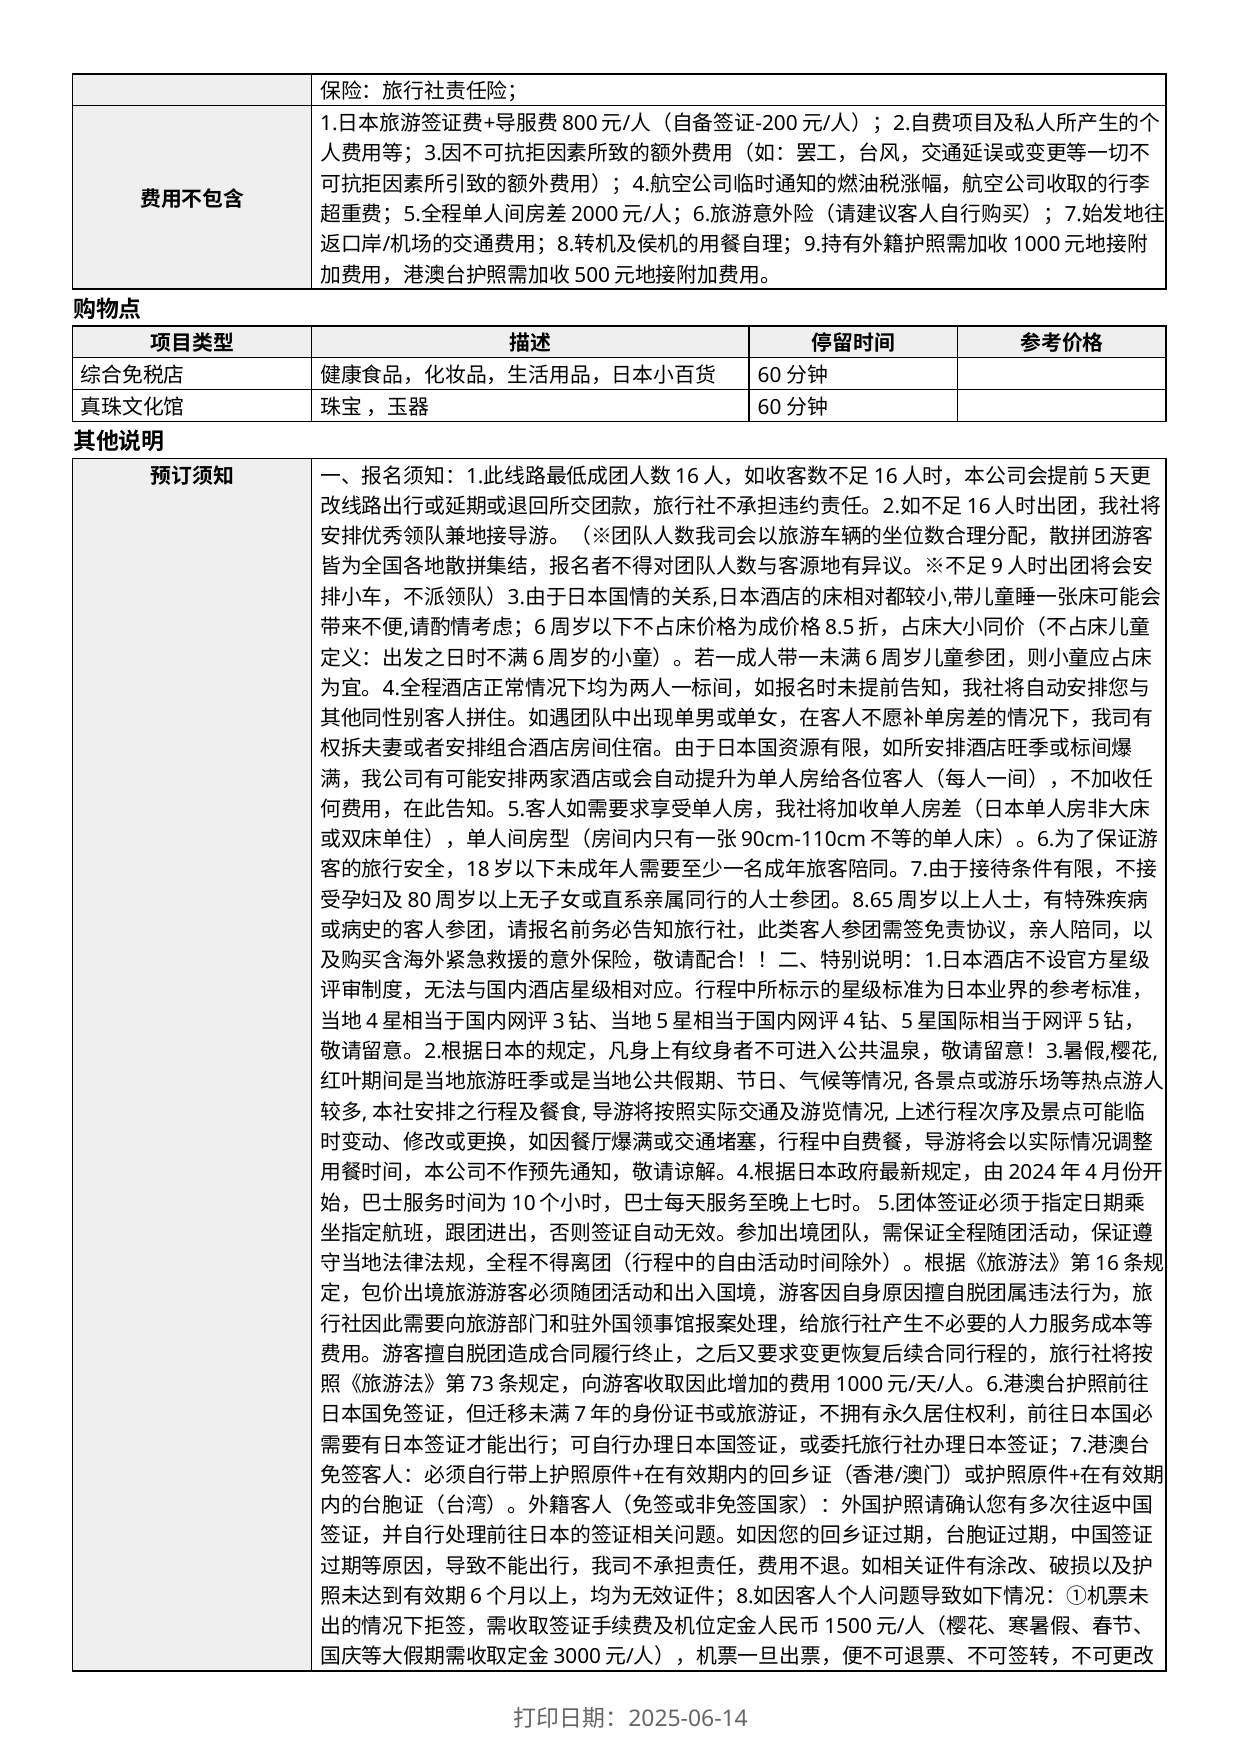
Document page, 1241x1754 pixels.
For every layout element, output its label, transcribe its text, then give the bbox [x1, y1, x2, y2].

table_cell 60 分钟 [750, 390, 957, 421]
table_header 项目类型 [73, 327, 311, 357]
table_header 停留时间 [750, 327, 957, 357]
text 其他说明 [73, 423, 1167, 456]
table_cell [958, 390, 1165, 421]
table_cell 珠宝 ，玉器 [312, 390, 748, 421]
table_header 描述 [312, 327, 748, 357]
table_cell 1.日本旅游签证费+导服费800元/人（自备签证-200元/人）； [312, 106, 1165, 288]
text 购物点 [73, 291, 1167, 324]
table_cell 60 分钟 [750, 358, 957, 389]
table_header 参考价格 [958, 327, 1165, 357]
table_cell 真珠文化馆 [73, 390, 311, 421]
table_cell [958, 358, 1165, 389]
table_header 一、报名须知： [312, 459, 1165, 1670]
table_cell 健康食品，化妆品，生活用品，日本小百货 [312, 358, 748, 389]
table_cell 费用不包含 [73, 106, 311, 288]
table_header 费用包含 [73, 75, 311, 105]
table_cell 综合免税店 [73, 358, 311, 389]
table_header 预订须知 [73, 459, 311, 1670]
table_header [312, 75, 1165, 105]
